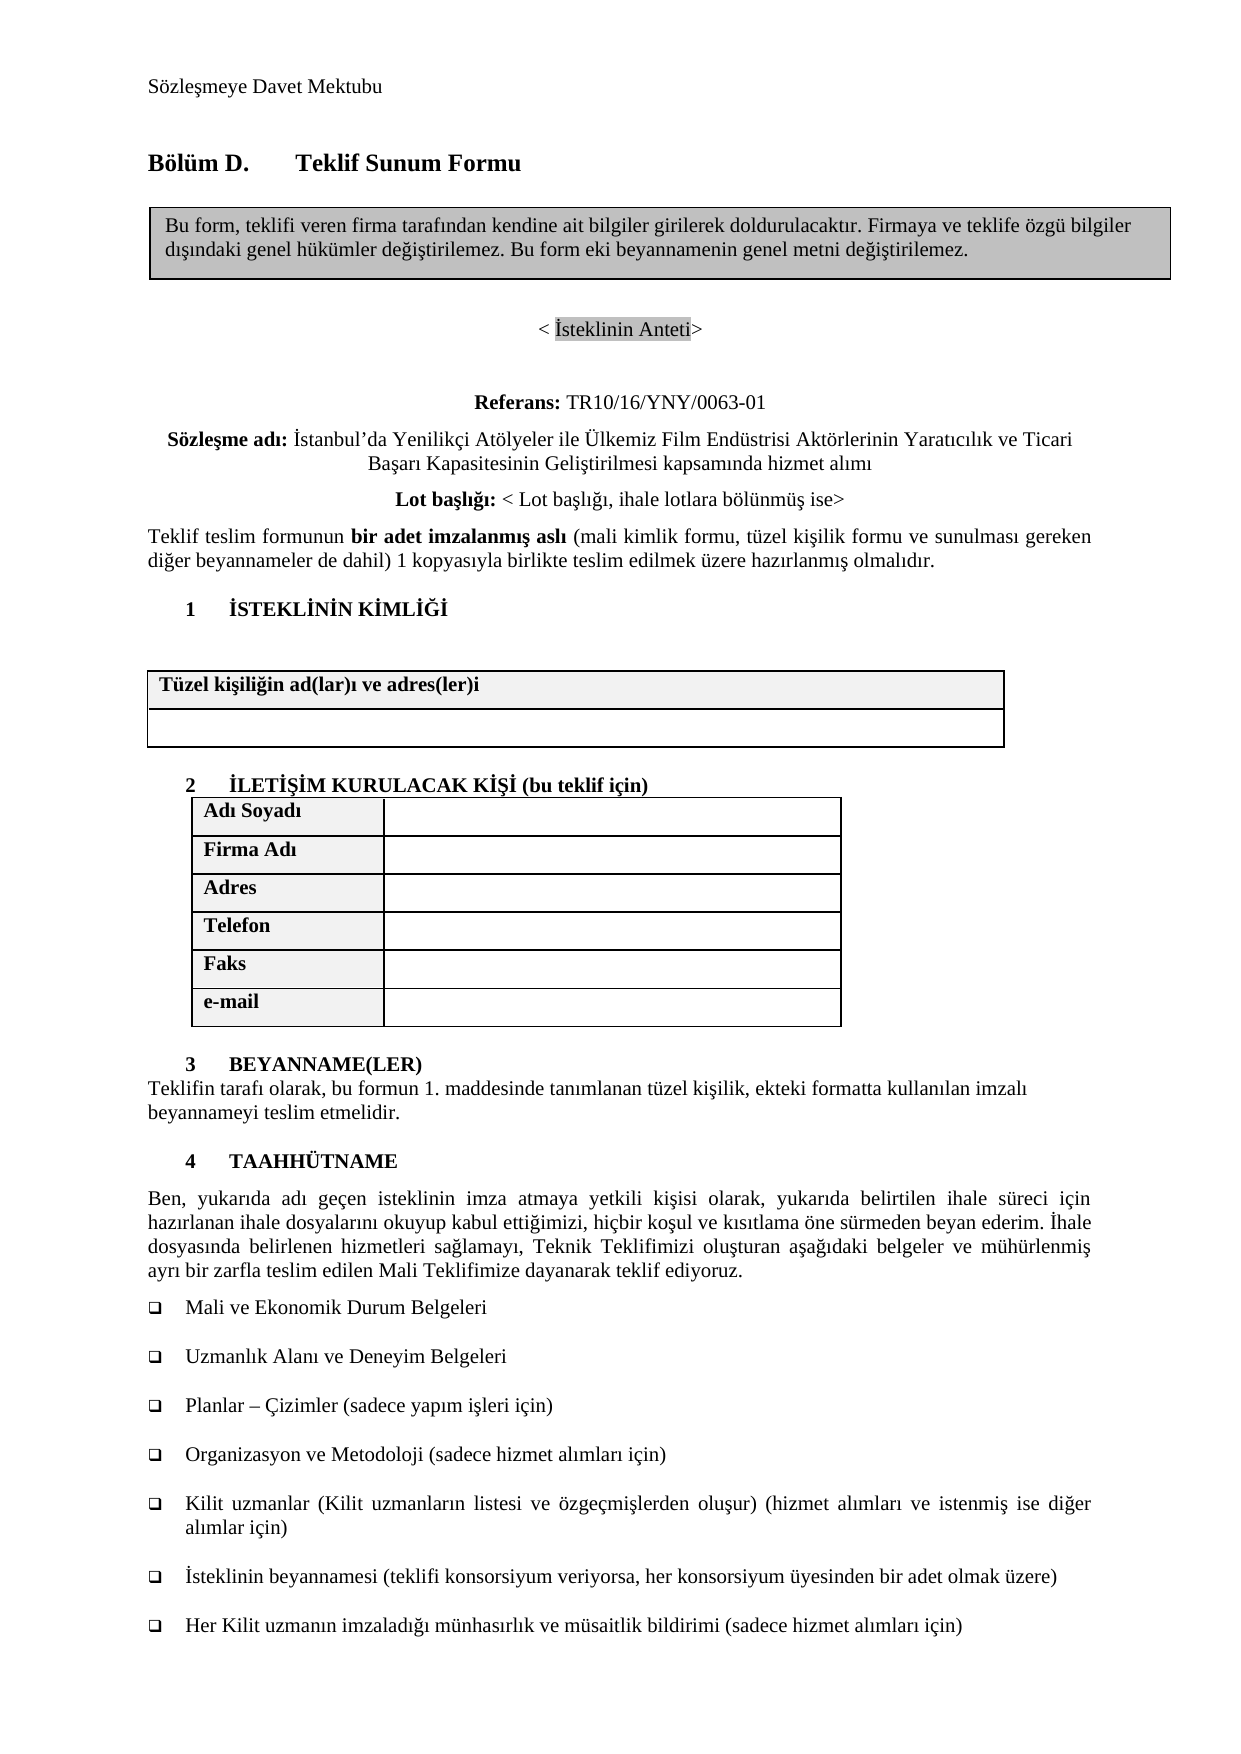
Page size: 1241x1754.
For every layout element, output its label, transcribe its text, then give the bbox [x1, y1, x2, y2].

title Referans: TR10/16/YNY/0063-01 [136, 390, 1093, 414]
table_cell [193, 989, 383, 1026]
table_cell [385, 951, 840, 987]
text Bölüm D. Teklif Sunum Formu [148, 148, 1093, 176]
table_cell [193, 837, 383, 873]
list Organizasyon ve Metodoloji (sadece hizmet alımları için) [148, 1442, 1093, 1466]
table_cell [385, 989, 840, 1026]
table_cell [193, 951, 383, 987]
title Lot başlığı: < Lot başlığı, ihale lotlara bölünmüş ise> [148, 487, 1093, 511]
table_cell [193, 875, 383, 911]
list Mali ve Ekonomik Durum Belgeleri [148, 1295, 1093, 1319]
title Sözleşme adı: İstanbul’da Yenilikçi Atölyeler ile Ülkemiz Film Endüstrisi Aktörlerinin Yaratıcılık ve Ticari Başarı Kapasitesinin Geliştirilmesi kapsamında hizmet alımı [148, 427, 1093, 475]
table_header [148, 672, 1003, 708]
title < İsteklinin Anteti> [691, 317, 1093, 341]
list BEYANNAME(LER) [185, 1052, 1093, 1076]
text Teklifin tarafı olarak, bu formun 1. maddesinde tanımlanan tüzel kişilik, ekteki formatta kullanılan imzalı beyannameyi teslim etmelidir. [148, 1076, 1093, 1124]
text Teklif teslim formunun bir adet imzalanmış aslı (mali kimlik formu, tüzel kişilik formu ve sunulması gereken diğer beyannameler de dahil) 1 kopyasıyla birlikte teslim edilmek üzere hazırlanmış olmalıdır. [148, 524, 1093, 572]
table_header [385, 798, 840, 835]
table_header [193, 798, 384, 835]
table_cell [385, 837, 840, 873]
text Ben, yukarıda adı geçen isteklinin imza atmaya yetkili kişisi olarak, yukarıda belirtilen ihale süreci için hazırlanan ihale dosyalarını okuyup kabul ettiğimizi, hiçbir koşul ve kısıtlama öne sürmeden beyan ederim. İhale dosyasında belirlenen hizmetleri sağlamayı, Teknik Teklifimizi oluşturan aşağıdaki belgeler ve mühürlenmiş ayrı bir zarfla teslim edilen Mali Teklifimize dayanarak teklif ediyoruz. [148, 1186, 1093, 1282]
list İsteklinin beyannamesi (teklifi konsorsiyum veriyorsa, her konsorsiyum üyesinden bir adet olmak üzere) [148, 1564, 1093, 1588]
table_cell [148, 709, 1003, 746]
list İSTEKLİNİN KİMLİĞİ [185, 597, 1093, 621]
list Planlar – Çizimler (sadece yapım işleri için) [148, 1393, 1093, 1417]
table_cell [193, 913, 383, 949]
list Uzmanlık Alanı ve Deneyim Belgeleri [148, 1344, 1093, 1368]
list İLETİŞİM KURULACAK KİŞİ (bu teklif için) [185, 773, 1093, 797]
list Her Kilit uzmanın imzaladığı münhasırlık ve müsaitlik bildirimi (sadece hizmet alımları için) [148, 1613, 1093, 1637]
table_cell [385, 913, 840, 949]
list TAAHHÜTNAME [185, 1149, 1093, 1173]
title < İsteklinin Anteti> [136, 317, 555, 341]
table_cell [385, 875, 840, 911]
list Kilit uzmanlar (Kilit uzmanların listesi ve özgeçmişlerden oluşur) (hizmet alımları ve istenmiş ise diğer alımlar için) [148, 1491, 1093, 1539]
